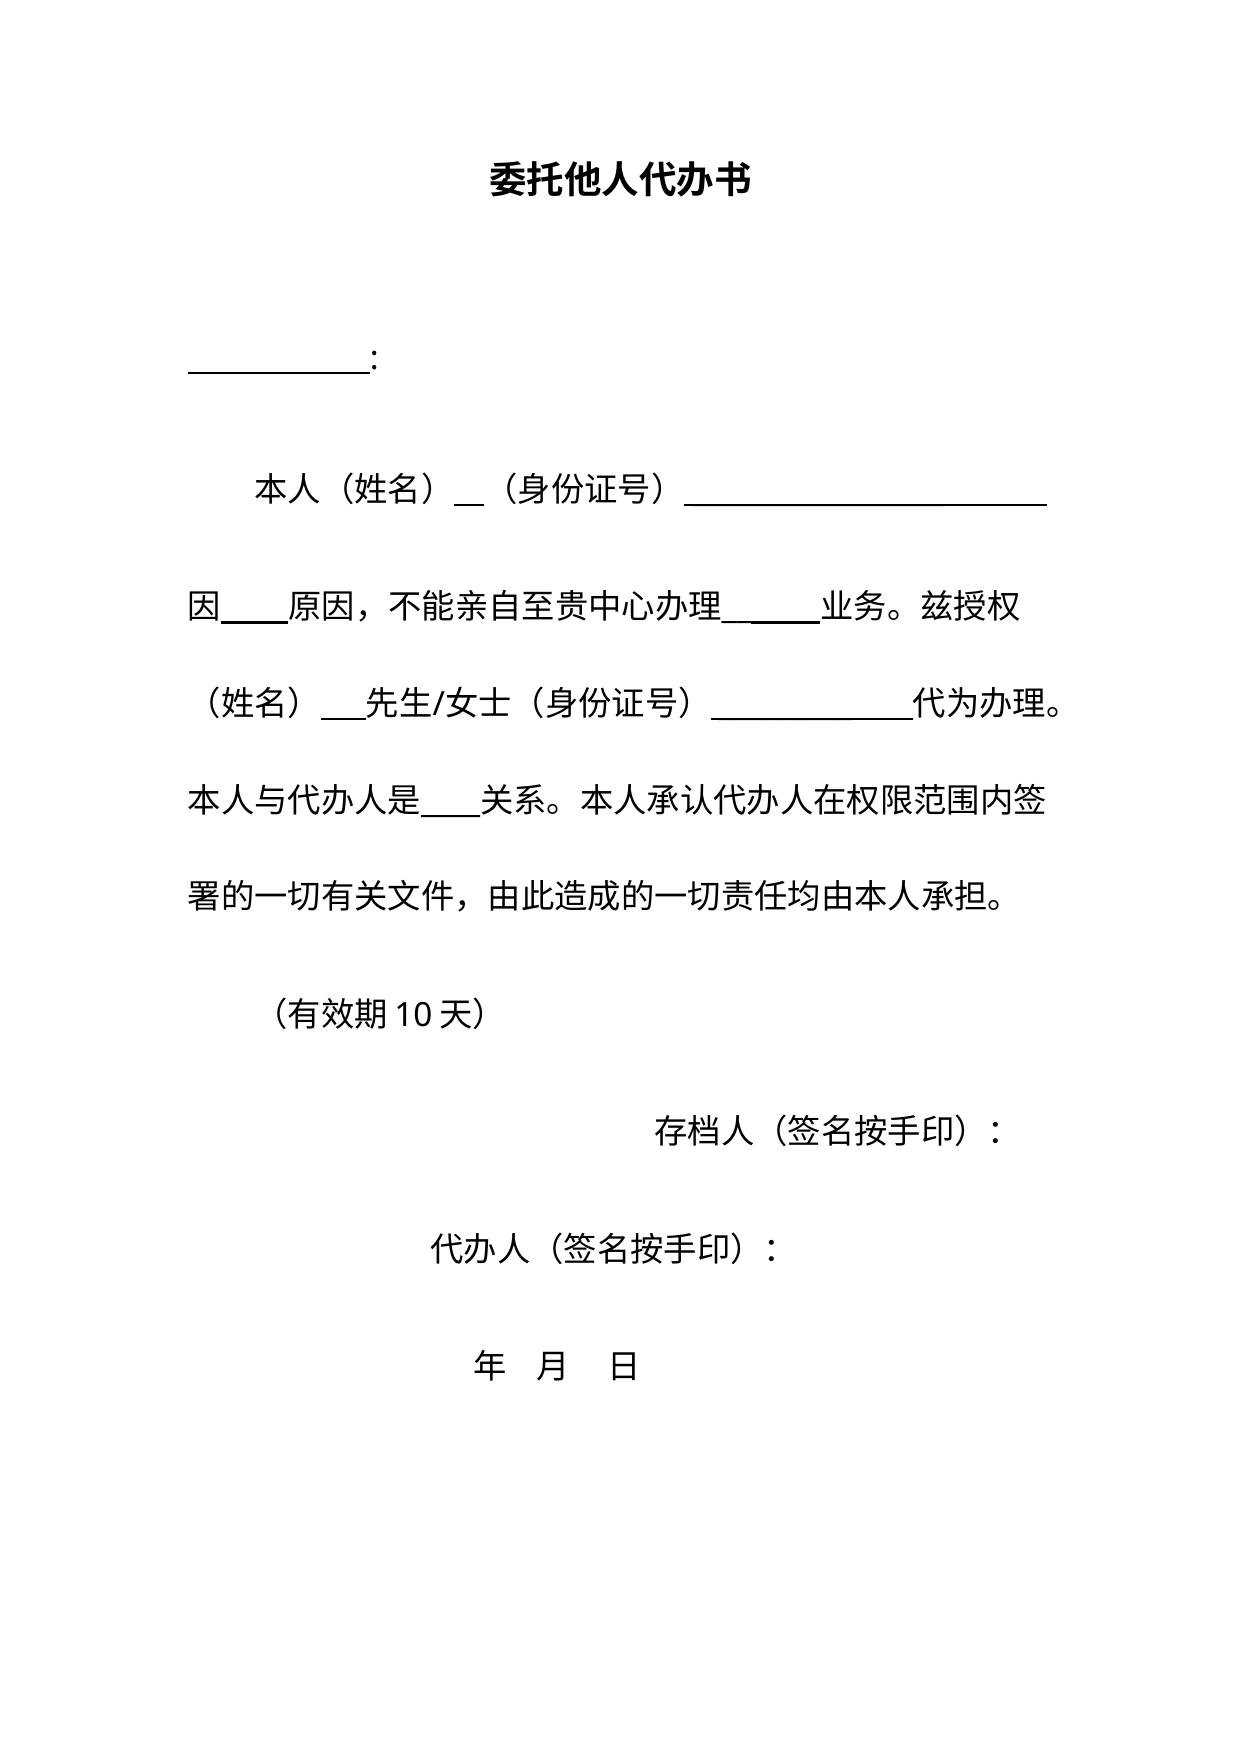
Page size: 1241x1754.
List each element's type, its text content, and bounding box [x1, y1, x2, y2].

text 年 月 日 [187, 1340, 1053, 1388]
text 本人（姓名） （身份证号） _________________ [187, 462, 1053, 511]
text 存档人（签名按手印）： [187, 1105, 1053, 1153]
text 因 原因，不能亲自至贵中心办理__ 业务。兹授权（姓名） 先生/女士（身份证号） _________ 代为办理。本人与代办人是____关系。本人承认代办人在权限范围内签署的一切有关文件，由此造成的一切责任均由本人承担。 [187, 580, 1053, 918]
text : [187, 334, 1053, 379]
text （有效期10天） [187, 987, 1053, 1036]
text 委托他人代办书 [187, 150, 1053, 204]
text 代办人（签名按手印）： [187, 1222, 1053, 1271]
